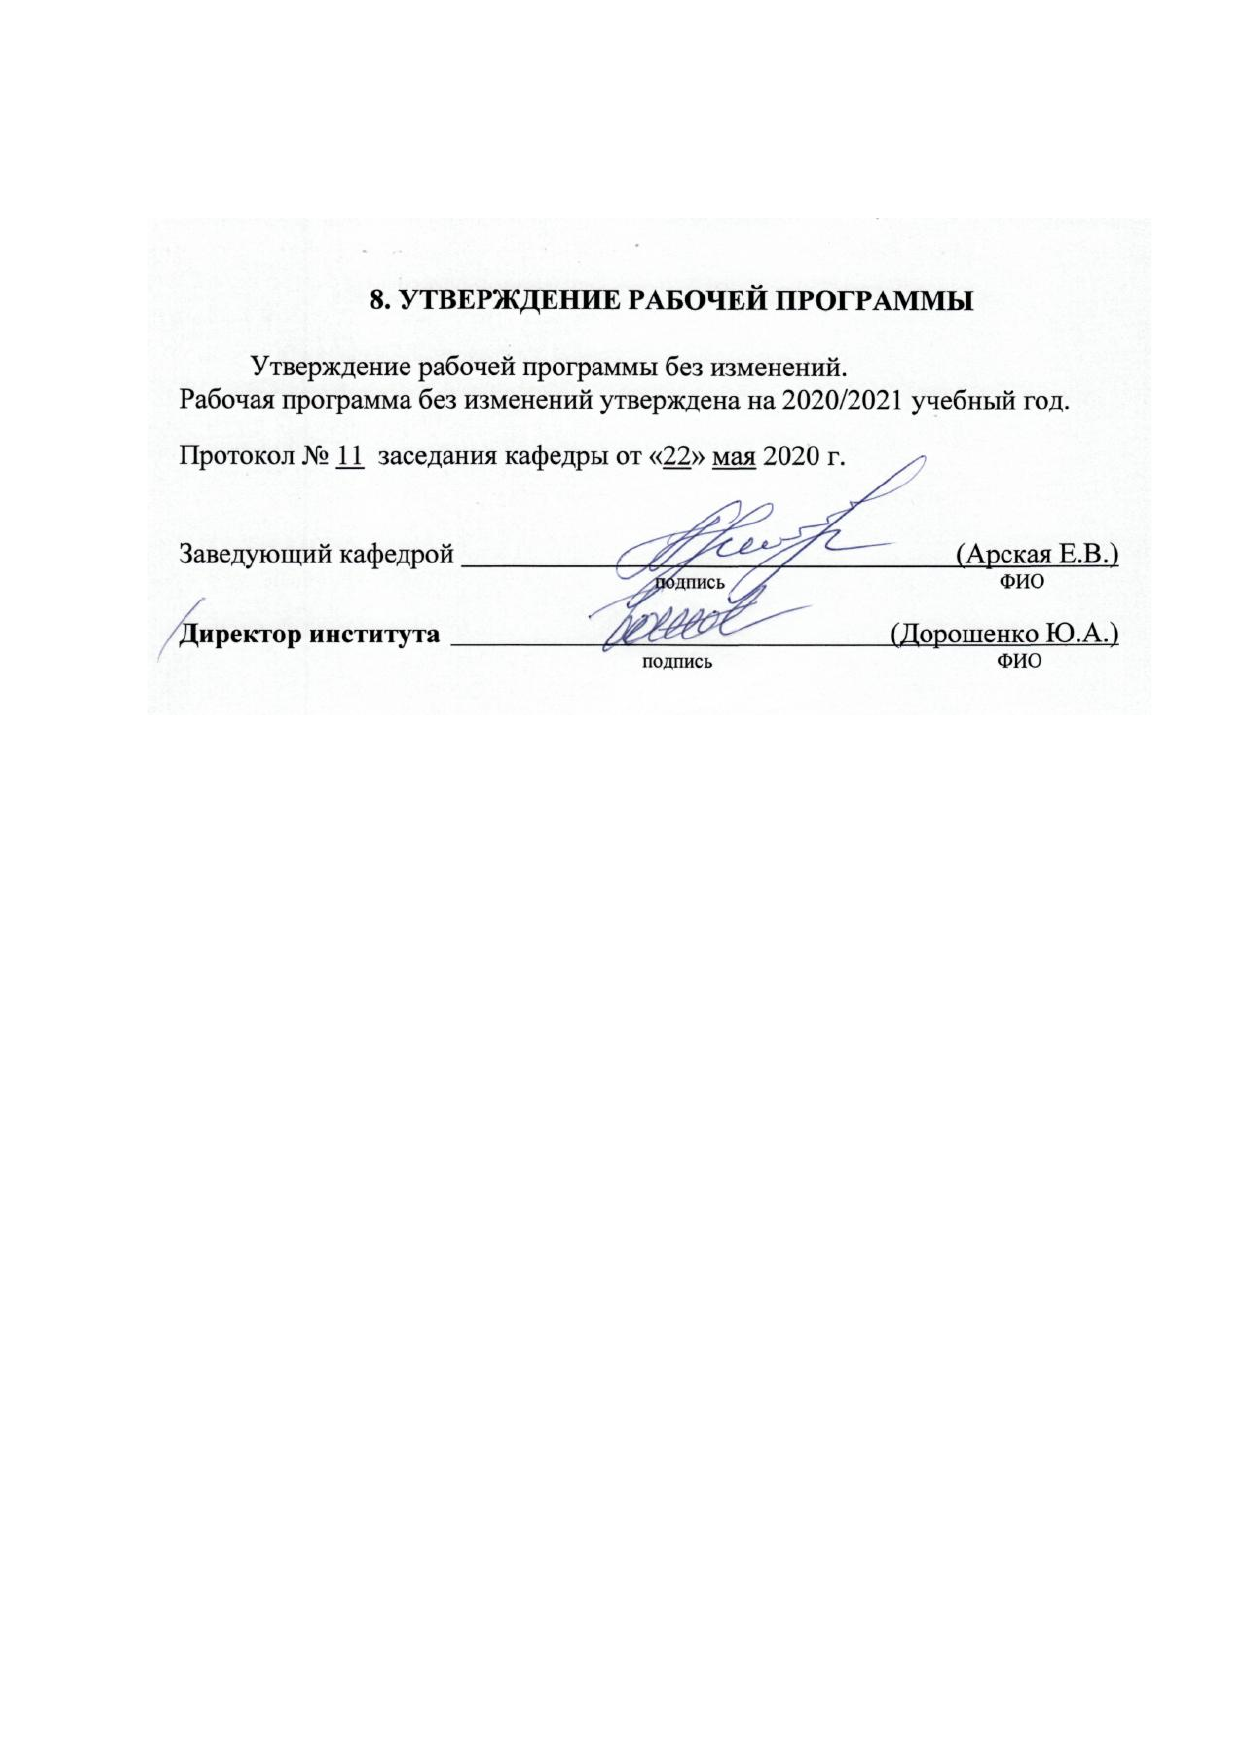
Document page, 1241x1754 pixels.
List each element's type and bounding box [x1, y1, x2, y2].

picture [147, 218, 1152, 715]
